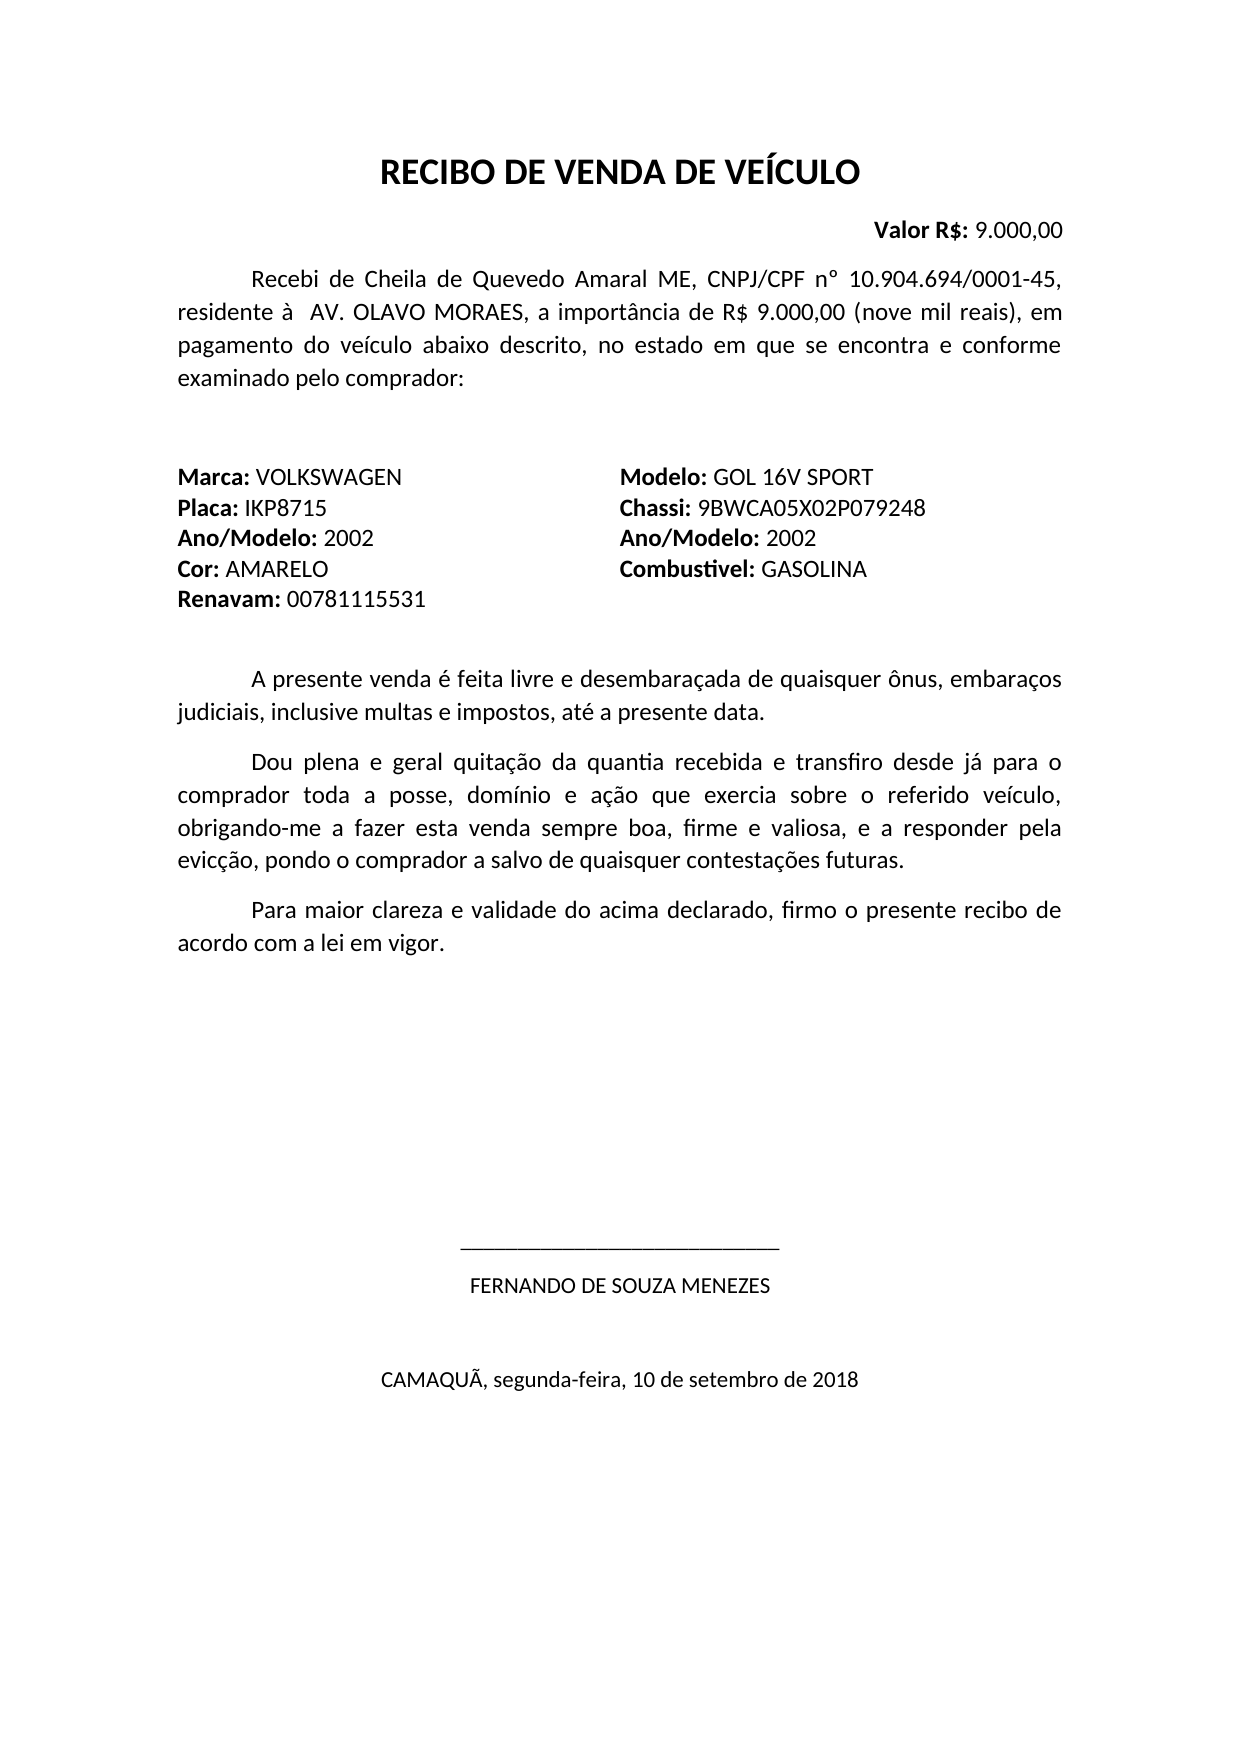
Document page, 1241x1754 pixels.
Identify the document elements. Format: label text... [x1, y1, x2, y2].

text Dou plena e geral quitação da quantia recebida e transfiro desde já para o comprador toda a posse, domínio e ação que exercia sobre o referido veículo, obrigando-me a fazer esta venda sempre boa, firme e valiosa, e a responder pela evicção, pondo o comprador a salvo de quaisquer contestações futuras. [177, 746, 1063, 875]
table_header Modelo: GOL 16V SPORT [608, 461, 1051, 492]
text Para maior clareza e validade do acima declarado, firmo o presente recibo de acordo com a lei em vigor. [177, 894, 1063, 958]
text RECIBO DE VENDA DE VEÍCULO [177, 148, 1063, 193]
table_cell Ano/Modelo: 2002 [166, 522, 608, 553]
table_cell Chassi: 9BWCA05X02P079248 [608, 492, 1051, 522]
table_cell Ano/Modelo: 2002 [608, 522, 1051, 553]
text Valor R$: 9.000,00 [177, 214, 1063, 244]
text FERNANDO DE SOUZA MENEZES [177, 1272, 1063, 1299]
text Recebi de Cheila de Quevedo Amaral ME, CNPJ/CPF nº 10.904.694/0001-45, residente à AV. OLAVO MORAES, a importância de R$ 9.000,00 (nove mil reais), em pagamento do veículo abaixo descrito, no estado em que se encontra e conforme examinado pelo comprador: [177, 263, 1063, 393]
text ____________________________ [177, 1225, 1063, 1253]
table_cell Combustivel: GASOLINA [608, 553, 1051, 614]
table_cell Placa: IKP8715 [166, 492, 608, 522]
text CAMAQUÃ, segunda-feira, 10 de setembro de 2018 [177, 1365, 1063, 1393]
table_cell Cor: AMARELO Renavam: 00781115531 [166, 553, 608, 614]
table_header Marca: VOLKSWAGEN [166, 461, 608, 492]
text A presente venda é feita livre e desembaraçada de quaisquer ônus, embaraços judiciais, inclusive multas e impostos, até a presente data. [177, 663, 1063, 727]
